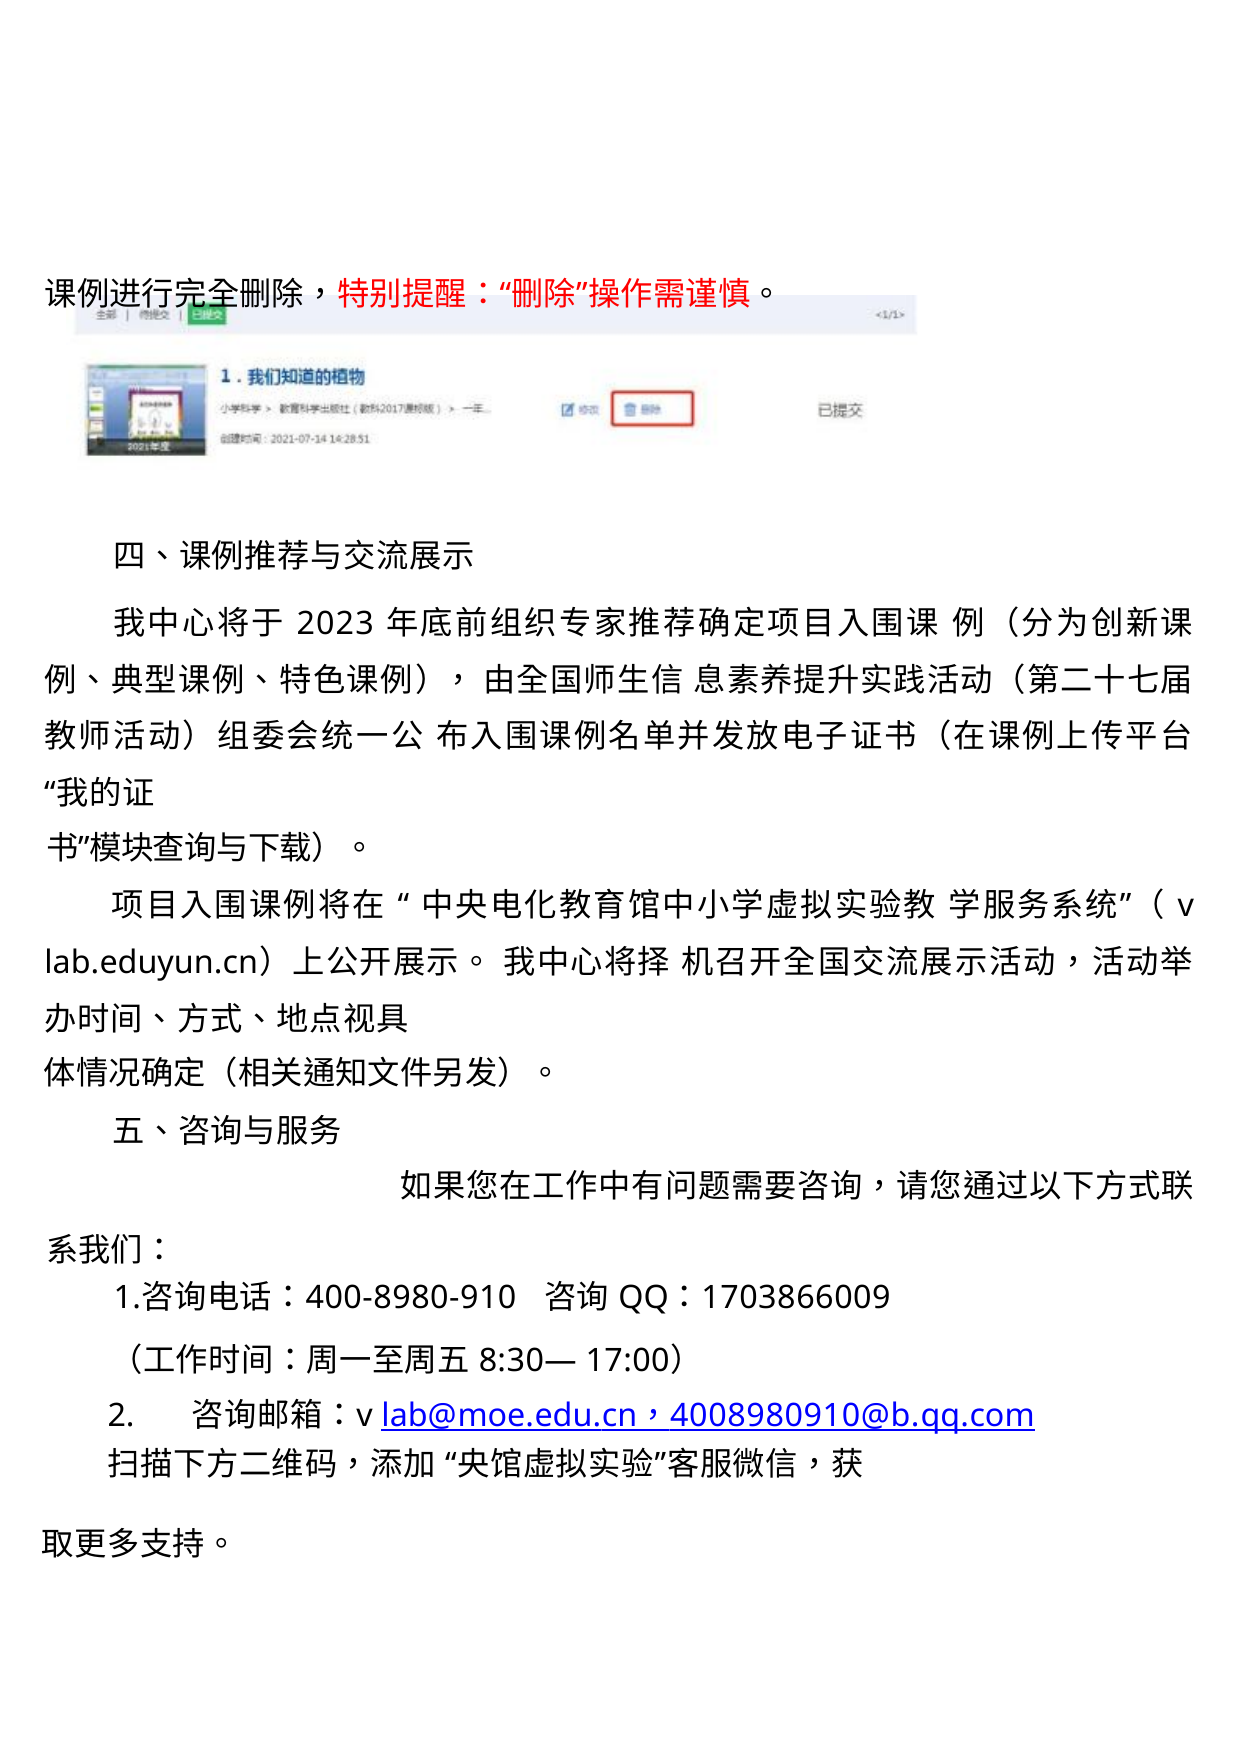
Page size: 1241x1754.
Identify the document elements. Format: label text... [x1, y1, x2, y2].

text 书”模块查询与下载）。 [46, 827, 1198, 867]
text 系我们： [46, 1229, 1198, 1269]
text 课例进行完全删除，特别提醒：“删除”操作需谨慎。 [44, 273, 1198, 313]
text 我中心将于 2023 年底前组织专家推荐确定项目入围课 例（分为创新课例、典型课例、特色课例）， 由全国师生信 息素养提升实践活动（第二十七届教师活动）组委会统一公 布入围课例名单并发放电子证书（在课例上传平台 “我的证 [44, 600, 1194, 814]
text （工作时间：周一至周五 8:30— 17:00） [110, 1339, 1198, 1379]
text 体情况确定（相关通知文件另发）。 [44, 1052, 1198, 1093]
text 1.咨询电话：400-8980-910 咨询 QQ：1703866009 [113, 1285, 1198, 1339]
list 扫描下方二维码，添加 “央馆虚拟实验”客服微信，获 [107, 1450, 1194, 1508]
picture [66, 313, 933, 470]
text 如果您在工作中有问题需要咨询，请您通过以下方式联 [42, 1175, 1194, 1229]
list 取更多支持。 [42, 1524, 1194, 1563]
text 四、课例推荐与交流展示 [113, 535, 1198, 576]
list 咨询邮箱：v lab@moe.edu.cn，4008980910@b.qq.com [40, 1395, 1194, 1434]
text 五、咨询与服务 [112, 1109, 1198, 1151]
text 项目入围课例将在 “ 中央电化教育馆中小学虚拟实验教 学服务系统”（ v lab.eduyun.cn）上公开展示。 我中心将择 机召开全国交流展示活动，活动举办时间、方式、地点视具 [44, 882, 1194, 1039]
